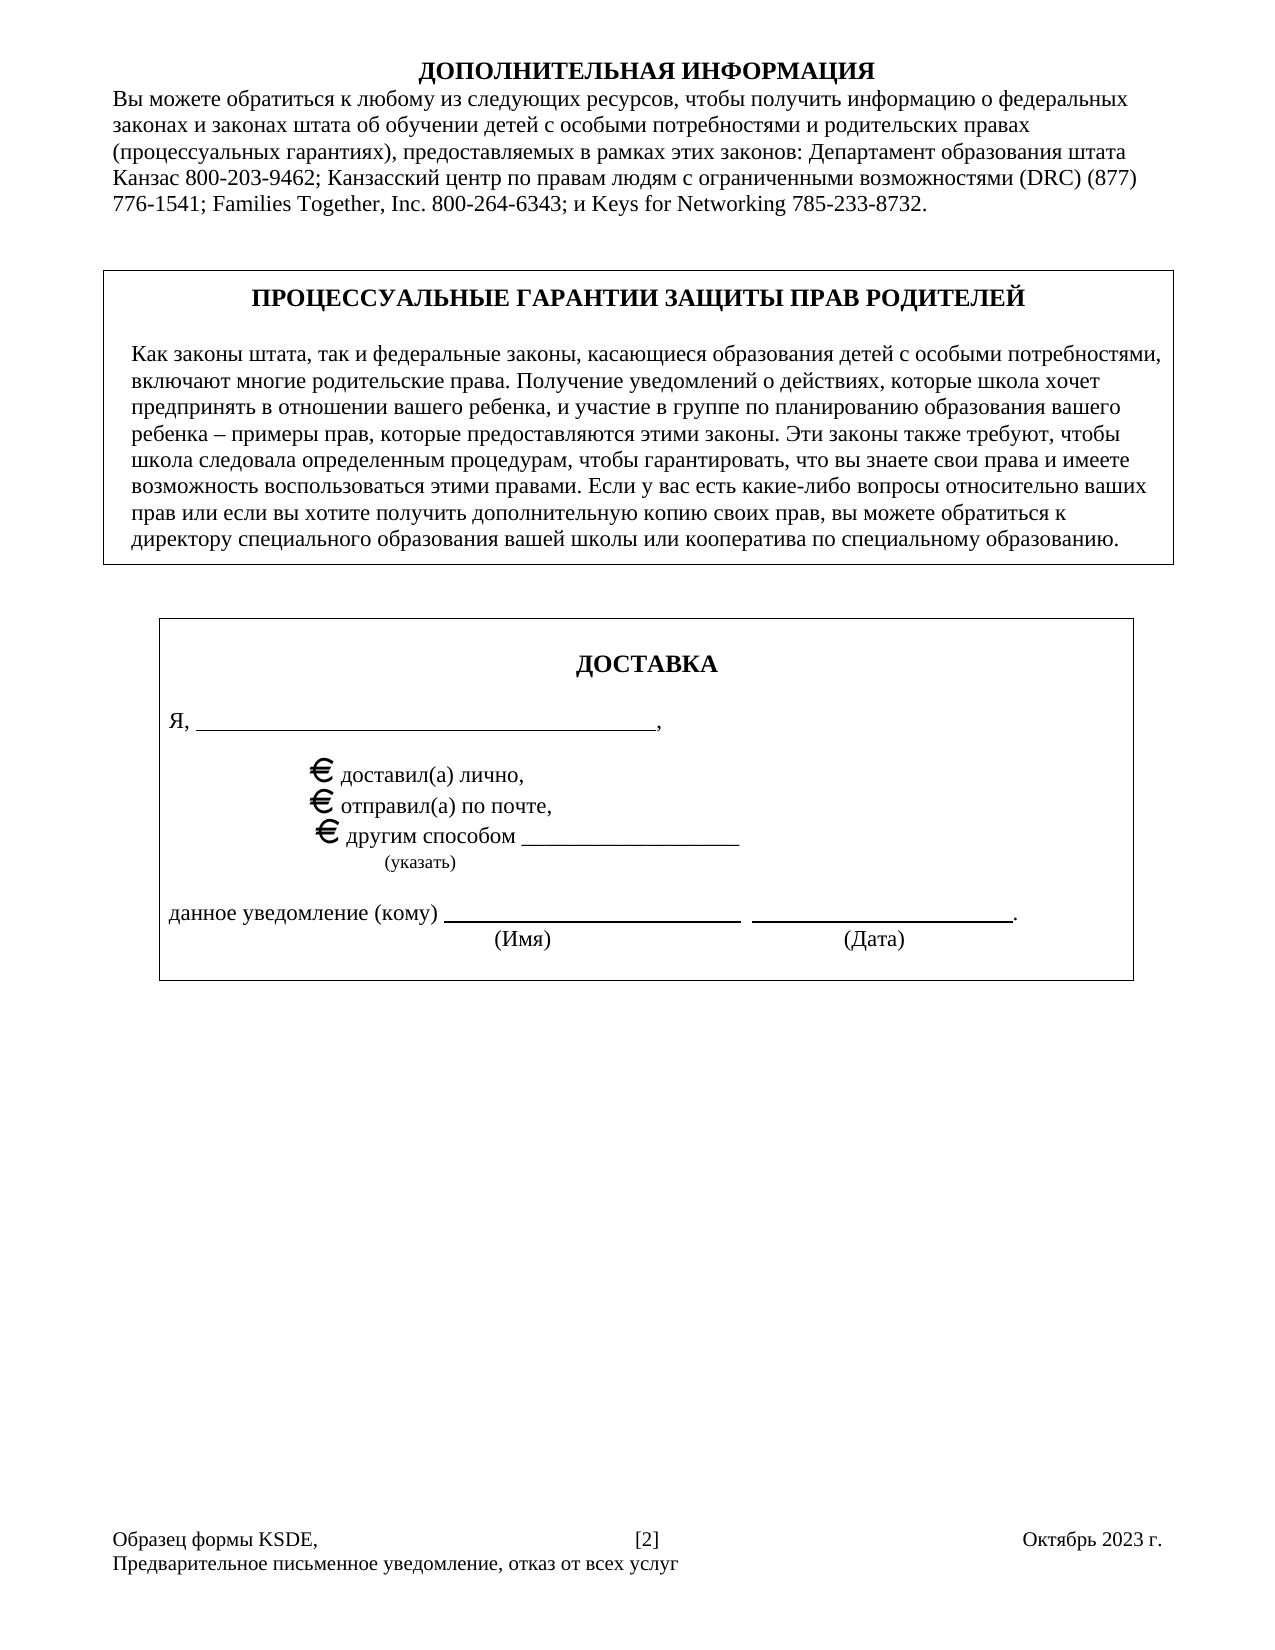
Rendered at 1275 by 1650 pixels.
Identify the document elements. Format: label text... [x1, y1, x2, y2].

text Вы можете обратиться к любому из следующих ресурсов, чтобы получить информацию о федеральных законах и законах штата об обучении детей с особыми потребностями и родительских правах (процессуальных гарантиях), предоставляемых в рамках этих законов: Департамент образования штата Канзас 800-203-9462; Канзасский центр по правам людям с ограниченными возможностями (DRC) (877) 776-1541; Families Together, Inc. 800-264-6343; и Keys for Networking 785-233-8732. [112, 85, 1181, 217]
text другим способом ___________________ [160, 817, 1133, 847]
text (указать) [160, 847, 1133, 872]
text ДОСТАВКА [160, 646, 1133, 678]
text данное уведомление (кому) . [160, 895, 1133, 922]
text ПРОЦЕССУАЛЬНЫЕ ГАРАНТИИ ЗАЩИТЫ ПРАВ РОДИТЕЛЕЙ [104, 271, 1173, 312]
text Я, , [160, 704, 1133, 733]
text отправил(а) по почте, [160, 787, 1133, 817]
text (Имя) (Дата) [160, 922, 1133, 951]
text Как законы штата, так и федеральные законы, касающиеся образования детей с особыми потребностями, включают многие родительские права. Получение уведомлений о действиях, которые школа хочет предпринять в отношении вашего ребенка, и участие в группе по планированию образования вашего ребенка – примеры прав, которые предоставляются этими законы. Эти законы также требуют, чтобы школа следовала определенным процедурам, чтобы гарантировать, что вы знаете свои права и имеете возможность воспользоваться этими правами. Если у вас есть какие-либо вопросы относительно ваших прав или если вы хотите получить дополнительную копию своих прав, вы можете обратиться к директору специального образования вашей школы или кооператива по специальному образованию. [104, 327, 1173, 564]
text доставил(а) лично, [160, 757, 1133, 787]
text ДОПОЛНИТЕЛЬНАЯ ИНФОРМАЦИЯ [112, 56, 1181, 85]
